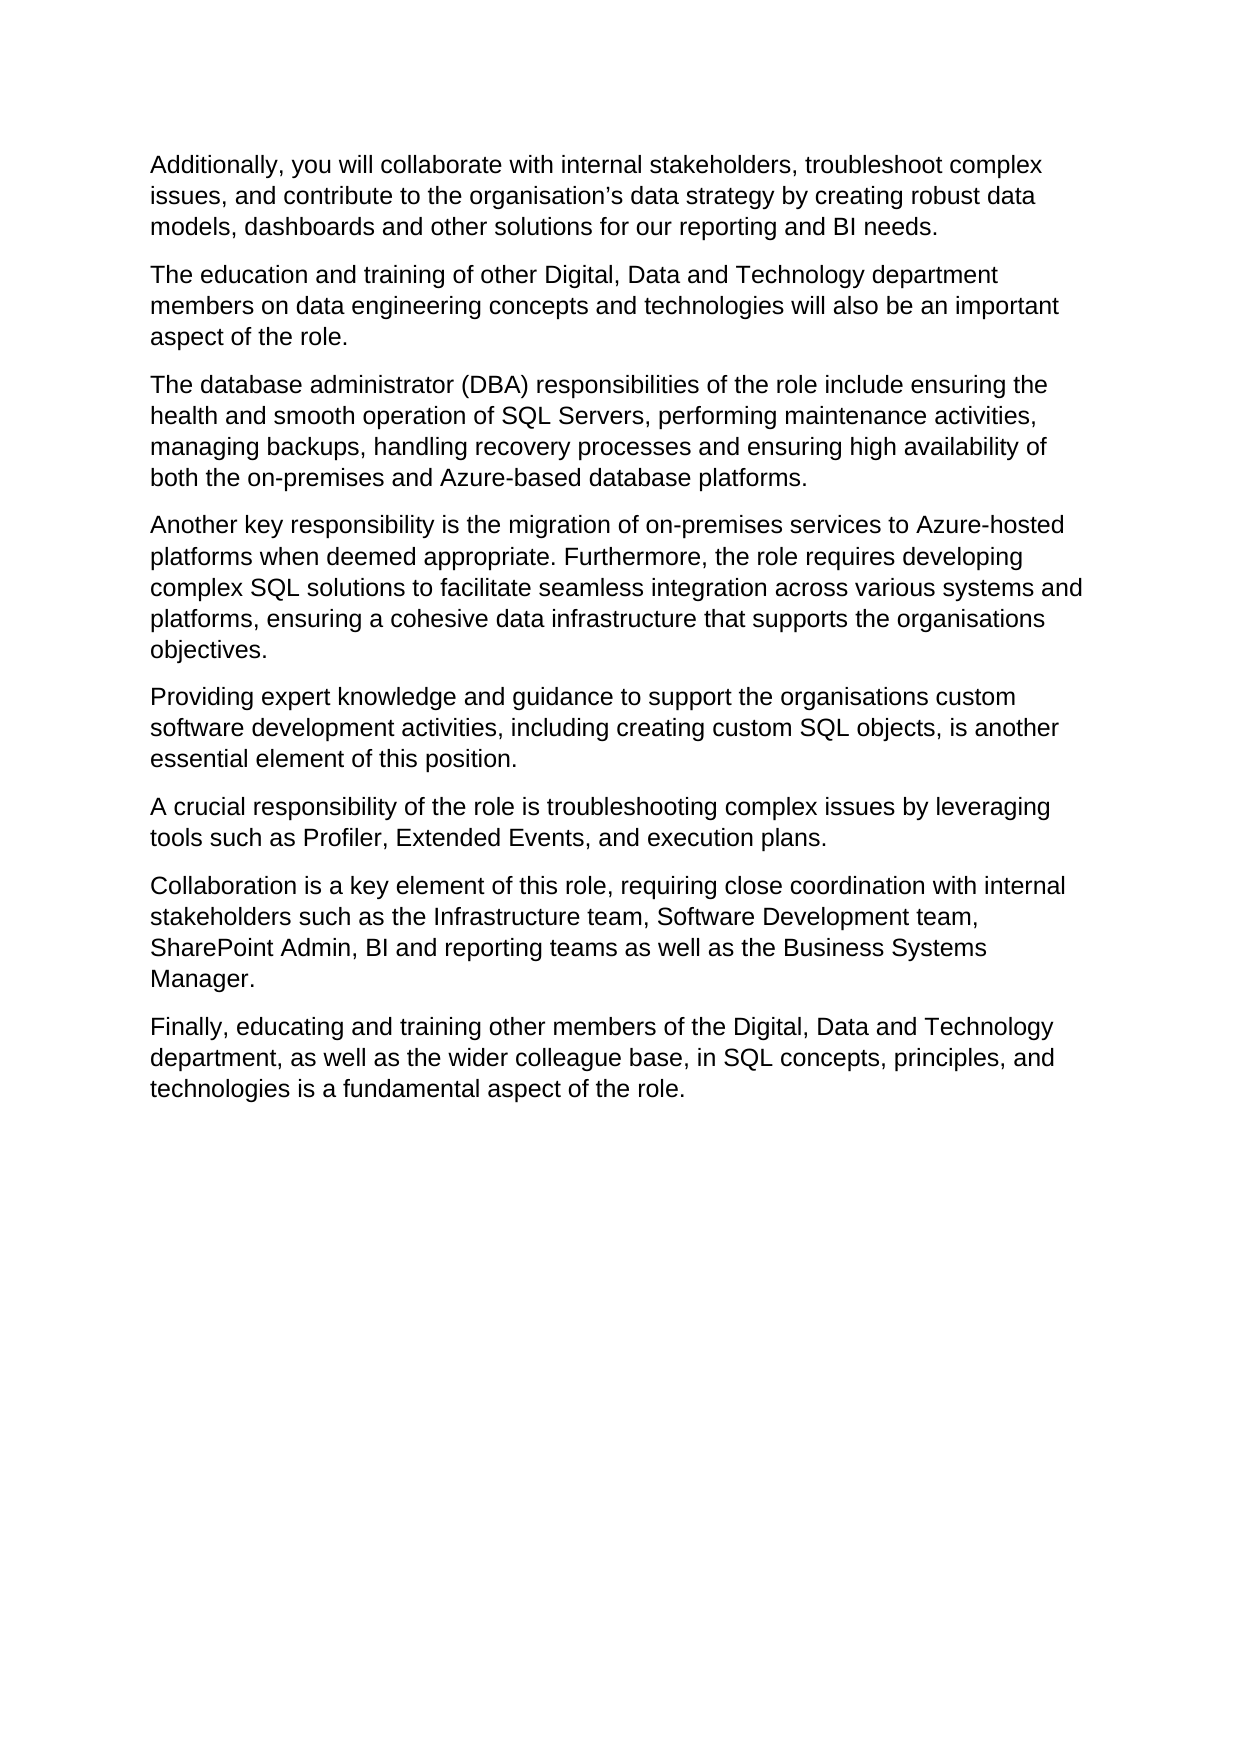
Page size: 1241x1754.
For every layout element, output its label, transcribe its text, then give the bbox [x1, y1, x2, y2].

text Additionally, you will collaborate with internal stakeholders, troubleshoot complex issues, and contribute to the organisation’s data strategy by creating robust data models, dashboards and other solutions for our reporting and BI needs. [150, 150, 1090, 241]
text The database administrator (DBA) responsibilities of the role include ensuring the health and smooth operation of SQL Servers, performing maintenance activities, managing backups, handling recovery processes and ensuring high availability of both the on-premises and Azure-based database platforms. [150, 369, 1090, 491]
text Finally, educating and training other members of the Digital, Data and Technology department, as well as the wider colleague base, in SQL concepts, principles, and technologies is a fundamental aspect of the role. [150, 1012, 1090, 1102]
text The education and training of other Digital, Data and Technology department members on data engineering concepts and technologies will also be an important aspect of the role. [150, 260, 1090, 351]
text Providing expert knowledge and guidance to support the organisations custom software development activities, including creating custom SQL objects, is another essential element of this position. [150, 682, 1090, 773]
text Another key responsibility is the migration of on-premises services to Azure-hosted platforms when deemed appropriate. Furthermore, the role requires developing complex SQL solutions to facilitate seamless integration across various systems and platforms, ensuring a cohesive data infrastructure that supports the organisations objectives. [150, 510, 1090, 663]
text Collaboration is a key element of this role, requiring close coordination with internal stakeholders such as the Infrastructure team, Software Development team, SharePoint Admin, BI and reporting teams as well as the Business Systems Manager. [150, 871, 1090, 993]
text A crucial responsibility of the role is troubleshooting complex issues by leveraging tools such as Profiler, Extended Events, and execution plans. [150, 792, 1090, 852]
